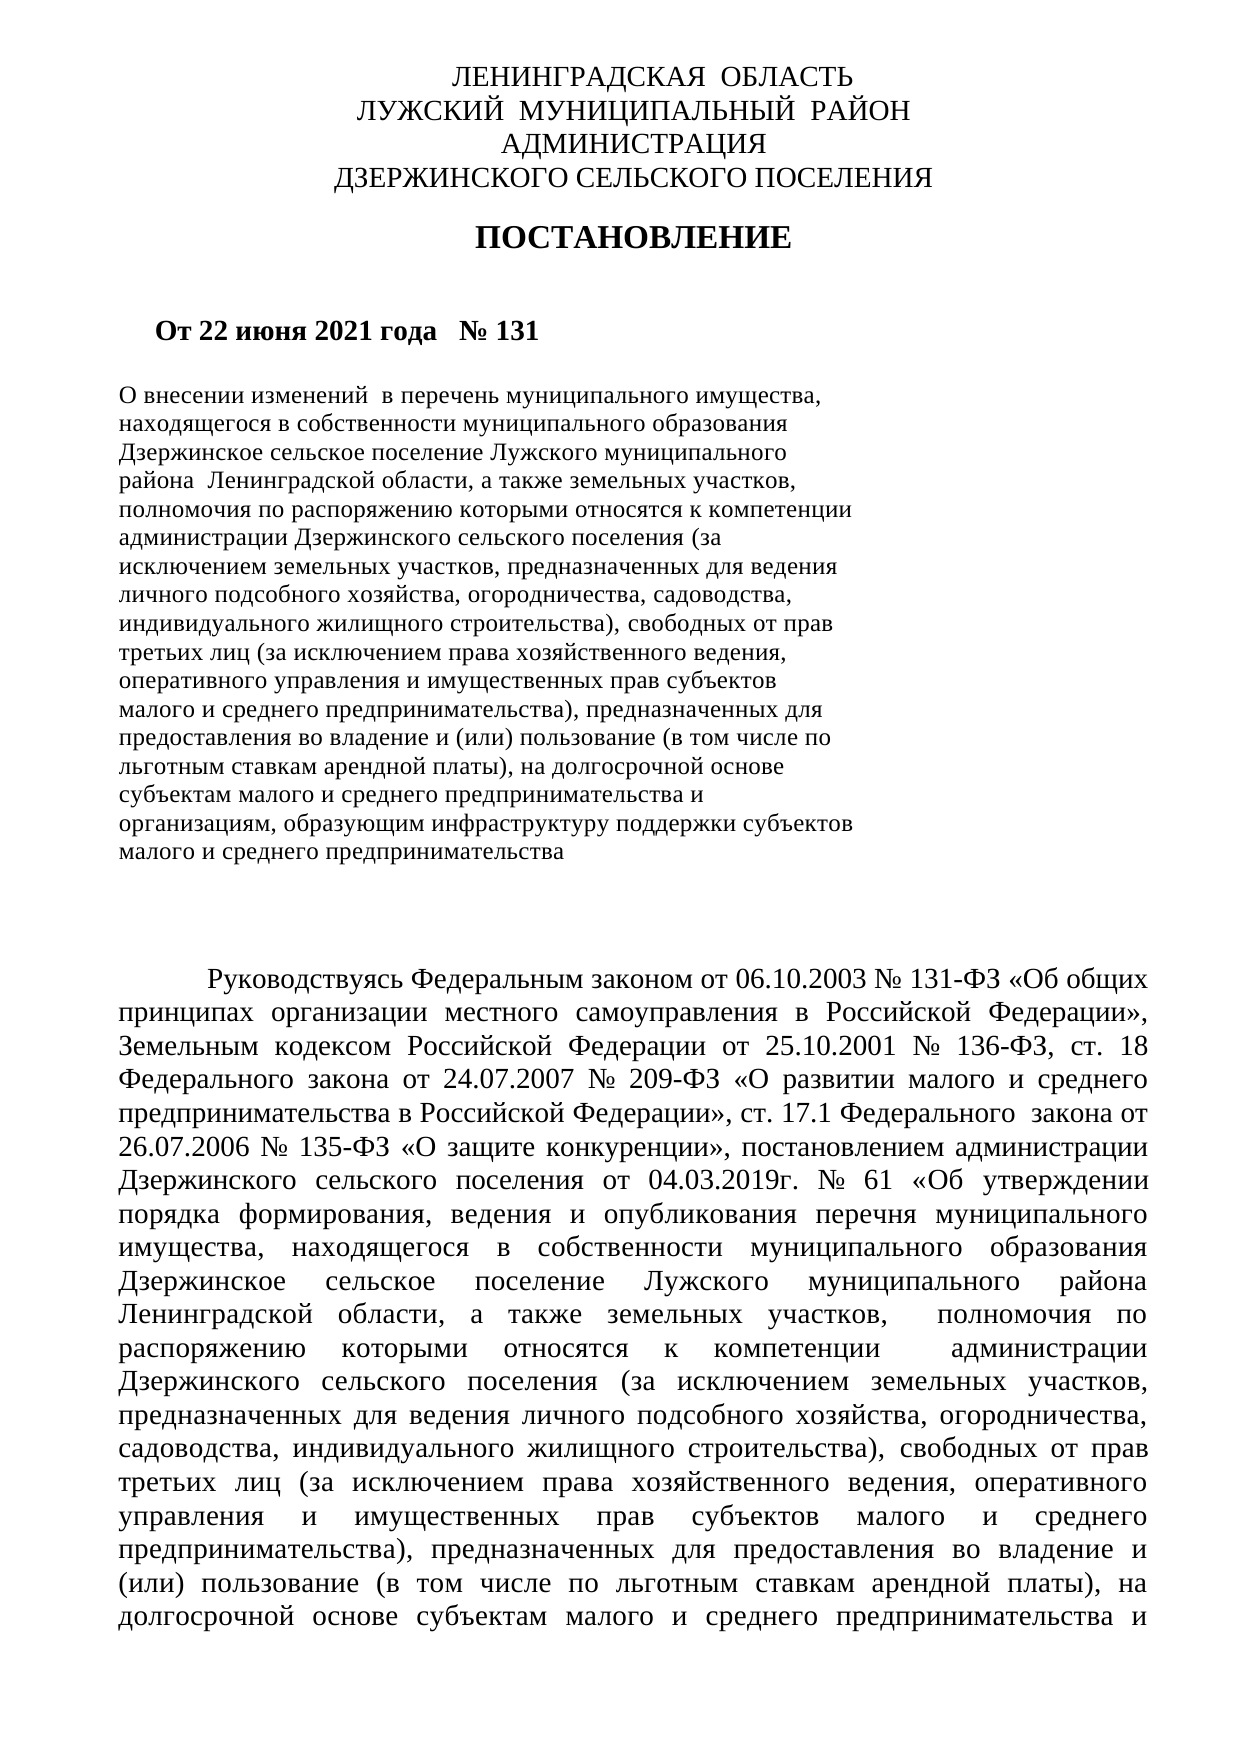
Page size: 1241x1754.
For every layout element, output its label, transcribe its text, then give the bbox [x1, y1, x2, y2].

text ЛУЖСКИЙ МУНИЦИПАЛЬНЫЙ РАЙОН [118, 93, 1149, 126]
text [118, 961, 1149, 1632]
text О внесении изменений в перечень муниципального имущества, находящегося в собственности муниципального образования Дзержинское сельское поселение Лужского муниципального района Ленинградской области, а также земельных участков, полномочия по распоряжению которыми относятся к компетенции администрации Дзержинского сельского поселения (за исключением земельных участков, предназначенных для ведения личного подсобного хозяйства, огородничества, садоводства, индивидуального жилищного строительства), свободных от прав третьих лиц (за исключением права хозяйственного ведения, оперативного управления и имущественных прав субъектов малого и среднего предпринимательства), предназначенных для предоставления во владение и (или) пользование (в том числе по льготным ставкам арендной платы), на долгосрочной основе субъектам малого и среднего предпринимательства и организациям, образующим инфраструктуру поддержки субъектов малого и среднего предпринимательства [119, 380, 856, 865]
text ЛЕНИНГРАДСКАЯ ОБЛАСТЬ [118, 59, 1149, 93]
text От 22 июня 2021 года № 131 [118, 313, 1149, 347]
text АДМИНИСТРАЦИЯ ДЗЕРЖИНСКОГО СЕЛЬСКОГО ПОСЕЛЕНИЯ [118, 126, 1149, 193]
text ПОСТАНОВЛЕНИЕ [118, 217, 1149, 256]
